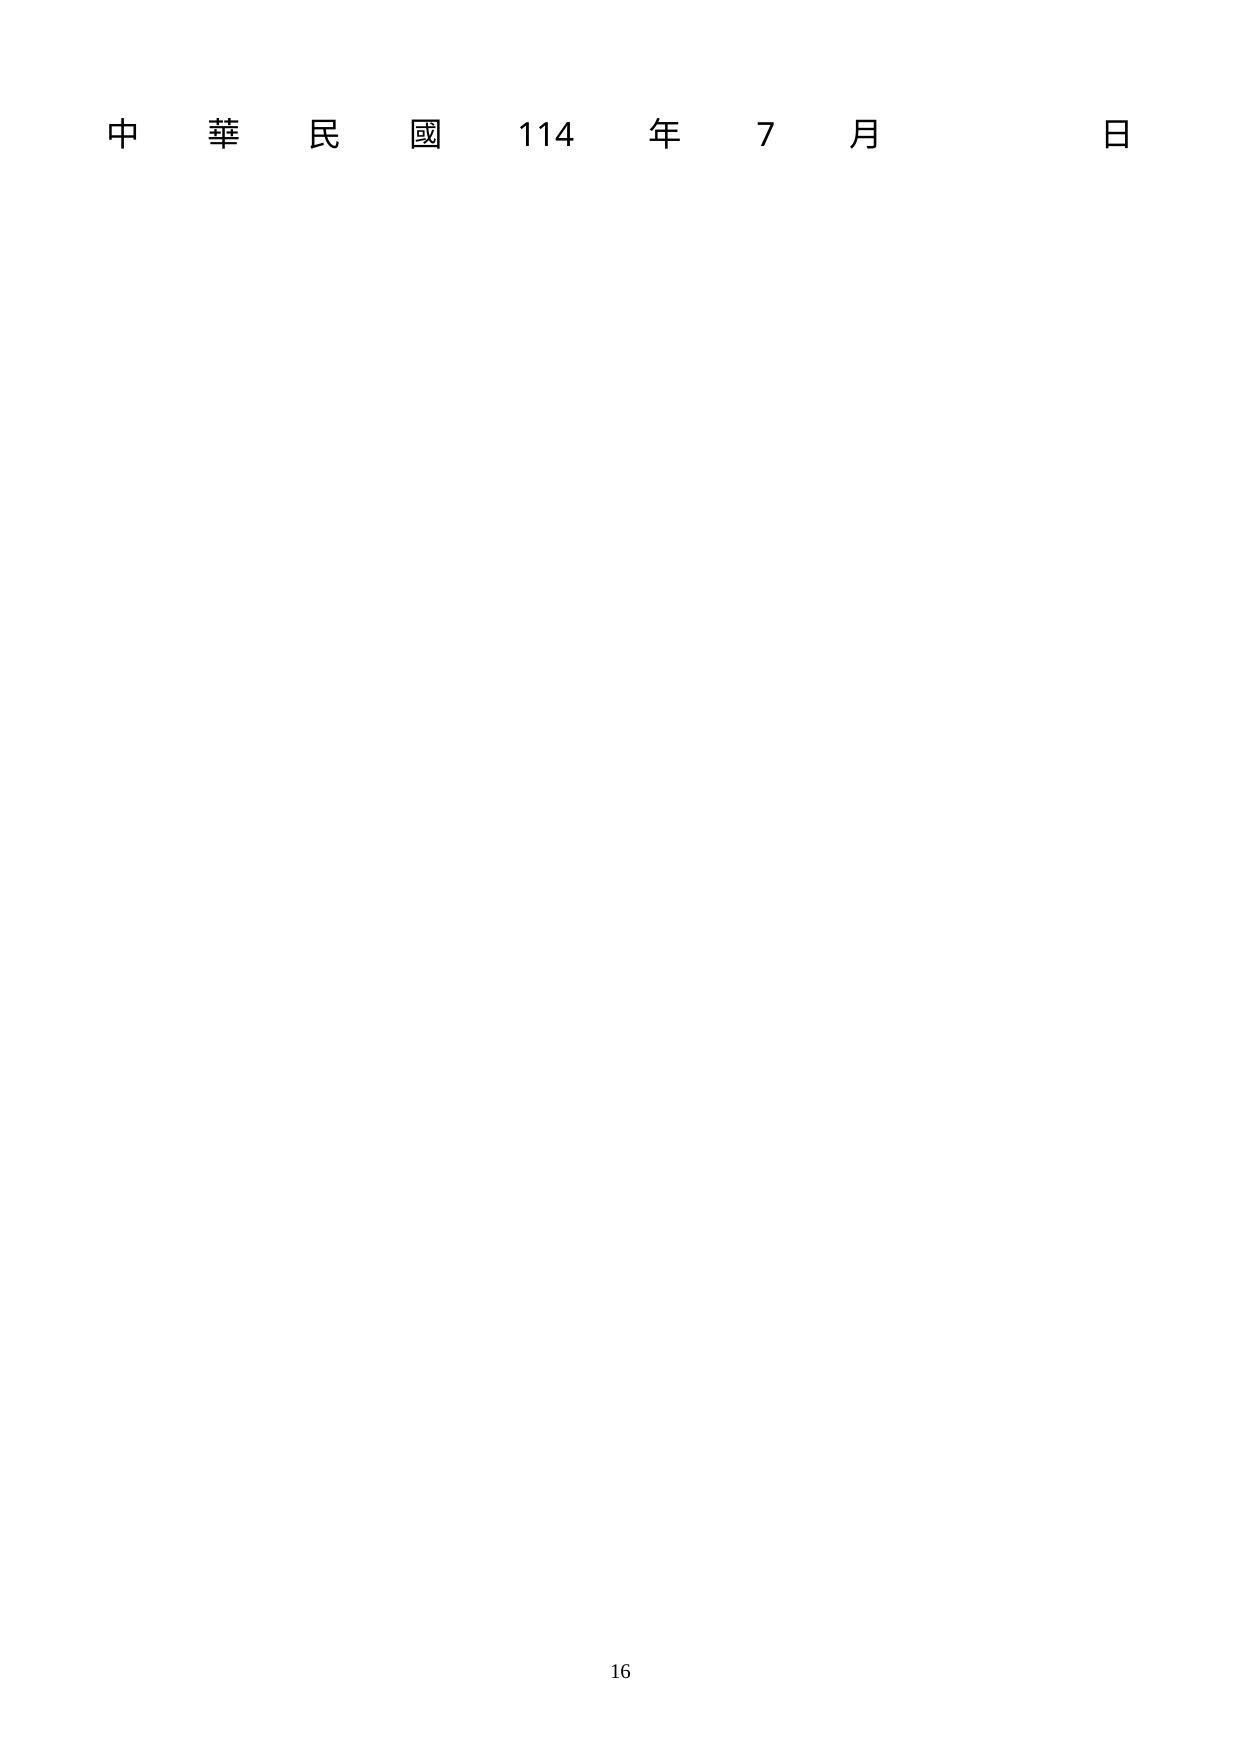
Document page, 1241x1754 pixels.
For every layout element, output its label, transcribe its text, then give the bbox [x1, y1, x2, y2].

text 中華民國114年7月 日 [106, 108, 1134, 157]
